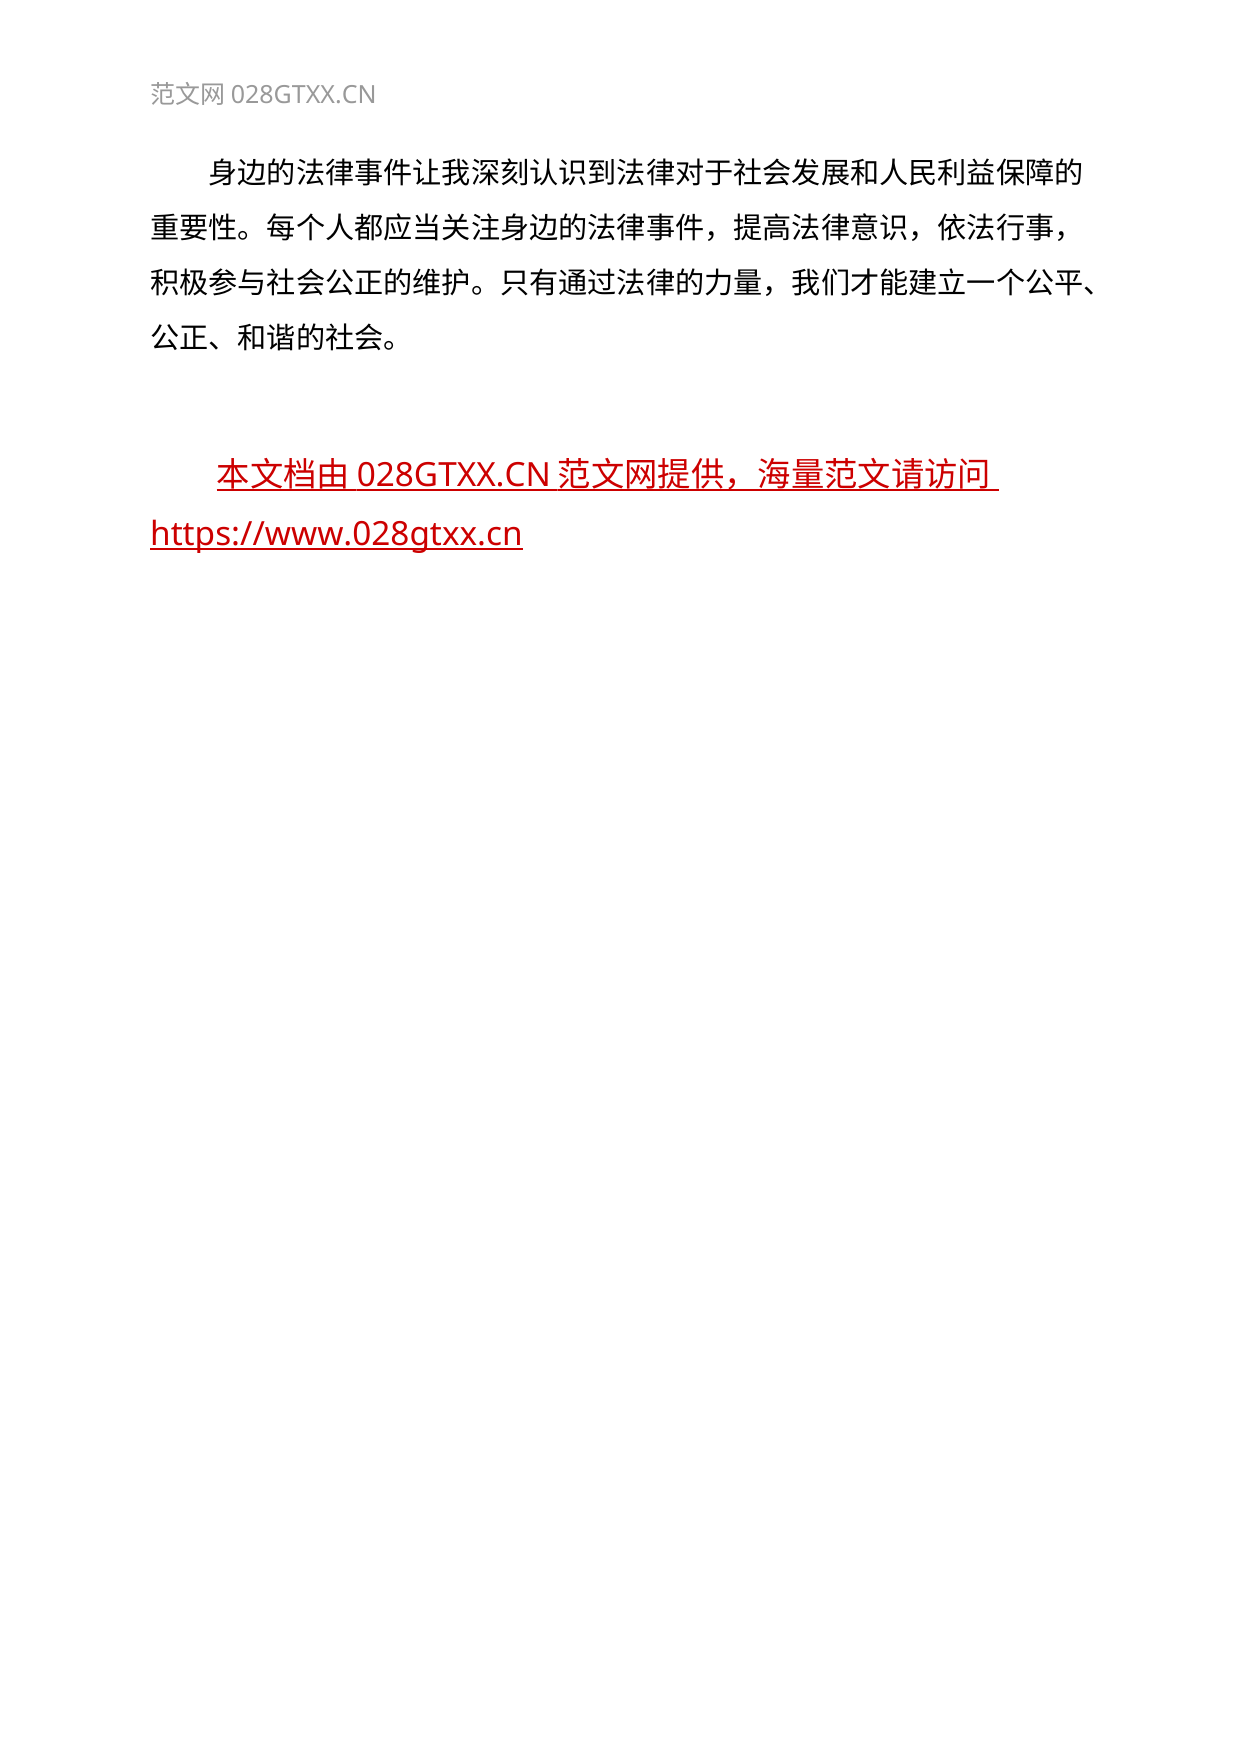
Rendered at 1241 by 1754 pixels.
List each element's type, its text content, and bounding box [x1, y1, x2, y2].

text 身边的法律事件让我深刻认识到法律对于社会发展和人民利益保障的重要性。每个人都应当关注身边的法律事件，提高法律意识，依法行事，积极参与社会公正的维护。只有通过法律的力量，我们才能建立一个公平、公正、和谐的社会。 [150, 150, 1090, 357]
text 本文档由028GTXX.CN范文网提供，海量范文请访问 https://www.028gtxx.cn [150, 448, 1090, 555]
